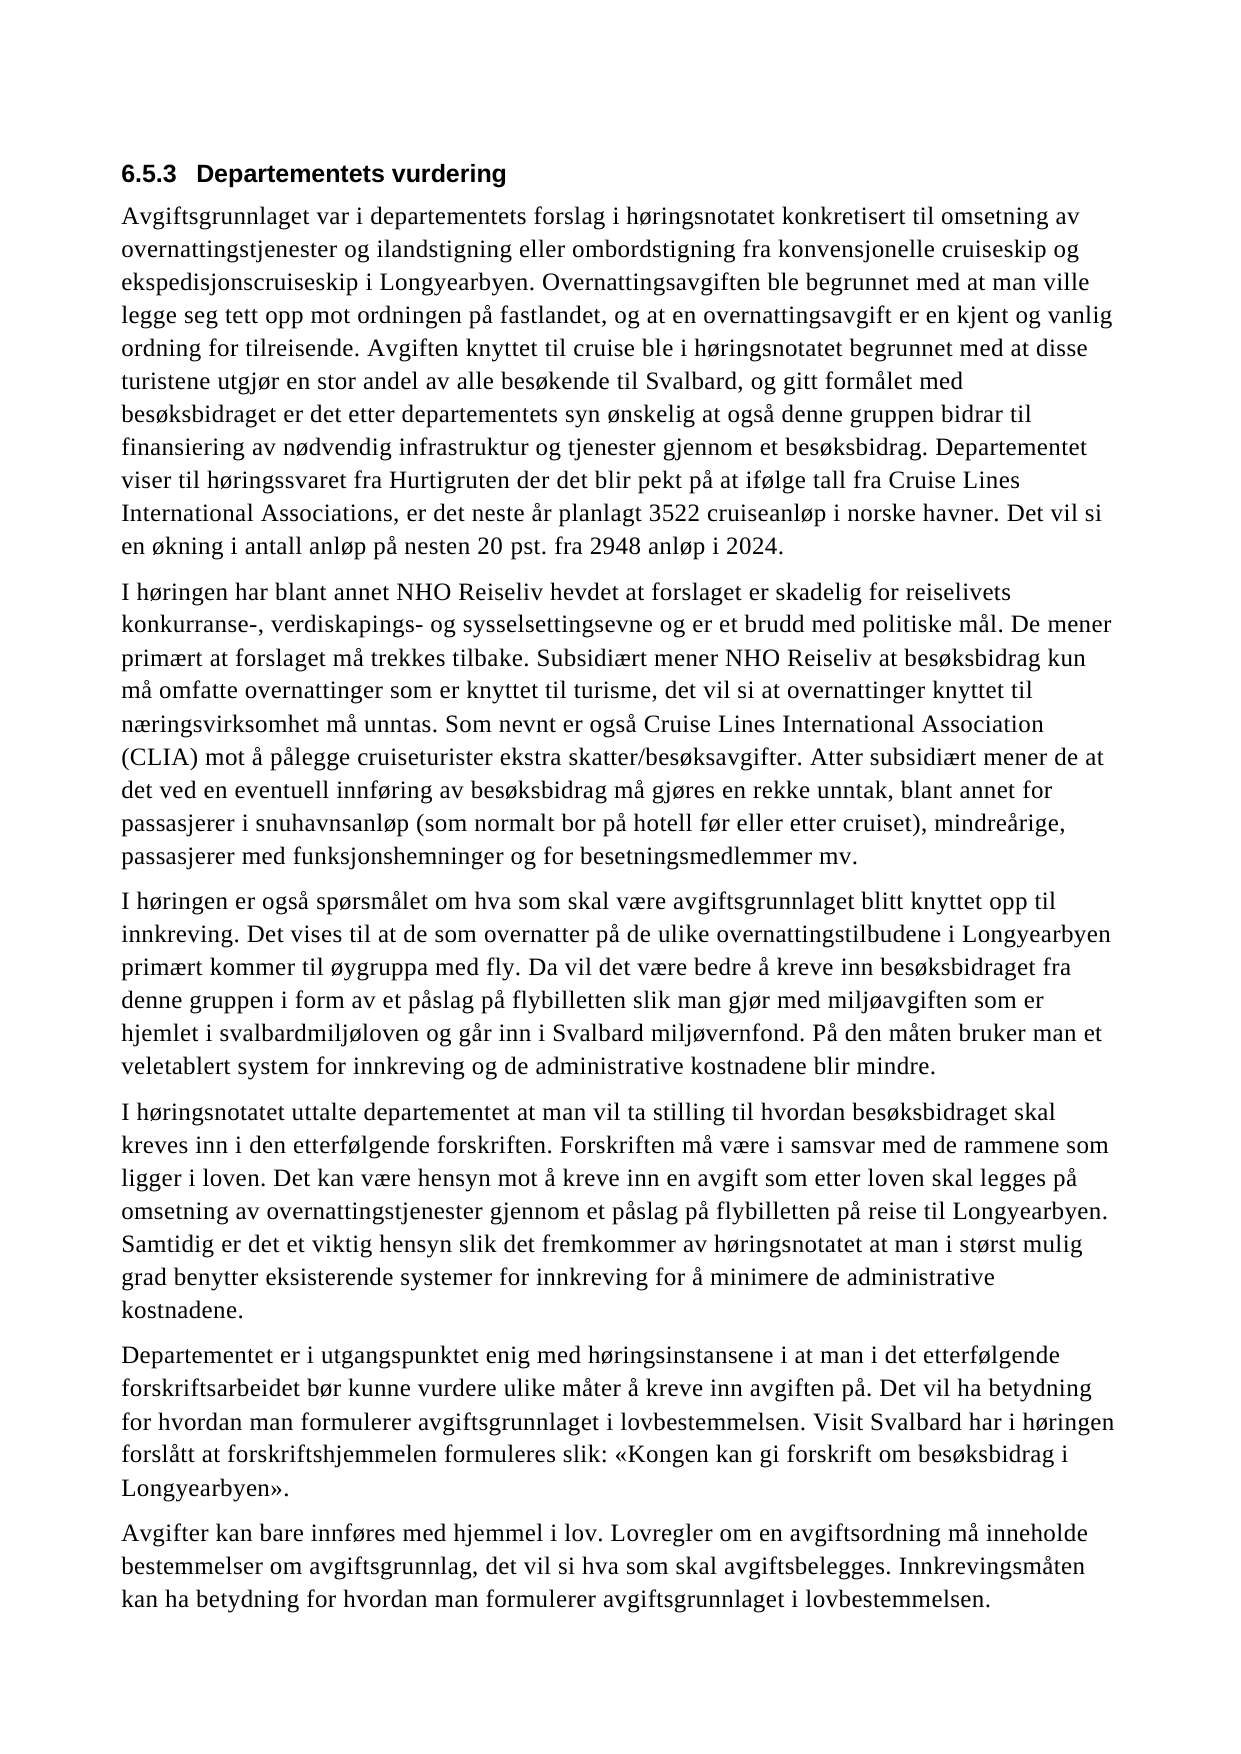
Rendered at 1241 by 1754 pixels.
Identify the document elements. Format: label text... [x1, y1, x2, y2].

subtitle Departementets vurdering [121, 159, 1119, 188]
text Departementet er i utgangspunktet enig med høringsinstansene i at man i det etterfølgende forskriftsarbeidet bør kunne vurdere ulike måter å kreve inn avgiften på. Det vil ha betydning for hvordan man formulerer avgiftsgrunnlaget i lovbestemmelsen. Visit Svalbard har i høringen forslått at forskriftshjemmelen formuleres slik: «Kongen kan gi forskrift om besøksbidrag i Longyearbyen». [121, 1341, 1119, 1501]
text I høringen er også spørsmålet om hva som skal være avgiftsgrunnlaget blitt knyttet opp til innkreving. Det vises til at de som overnatter på de ulike overnattingstilbudene i Longyearbyen primært kommer til øygruppa med fly. Da vil det være bedre å kreve inn besøksbidraget fra denne gruppen i form av et påslag på flybilletten slik man gjør med miljøavgiften som er hjemlet i svalbardmiljøloven og går inn i Svalbard miljøvernfond. På den måten bruker man et veletablert system for innkreving og de administrative kostnadene blir mindre. [121, 886, 1119, 1080]
text I høringsnotatet uttalte departementet at man vil ta stilling til hvordan besøksbidraget skal kreves inn i den etterfølgende forskriften. Forskriften må være i samsvar med de rammene som ligger i loven. Det kan være hensyn mot å kreve inn en avgift som etter loven skal legges på omsetning av overnattingstjenester gjennom et påslag på flybilletten på reise til Longyearbyen. Samtidig er det et viktig hensyn slik det fremkommer av høringsnotatet at man i størst mulig grad benytter eksisterende systemer for innkreving for å minimere de administrative kostnadene. [121, 1097, 1119, 1324]
text Avgiftsgrunnlaget var i departementets forslag i høringsnotatet konkretisert til omsetning av overnattingstjenester og ilandstigning eller ombordstigning fra konvensjonelle cruiseskip og ekspedisjonscruiseskip i Longyearbyen. Overnattingsavgiften ble begrunnet med at man ville legge seg tett opp mot ordningen på fastlandet, og at en overnattingsavgift er en kjent og vanlig ordning for tilreisende. Avgiften knyttet til cruise ble i høringsnotatet begrunnet med at disse turistene utgjør en stor andel av alle besøkende til Svalbard, og gitt formålet med besøksbidraget er det etter departementets syn ønskelig at også denne gruppen bidrar til finansiering av nødvendig infrastruktur og tjenester gjennom et besøksbidrag. Departementet viser til høringssvaret fra Hurtigruten der det blir pekt på at ifølge tall fra Cruise Lines International Associations, er det neste år planlagt 3522 cruiseanløp i norske havner. Det vil si en økning i antall anløp på nesten 20 pst. fra 2948 anløp i 2024. [121, 201, 1119, 560]
text I høringen har blant annet NHO Reiseliv hevdet at forslaget er skadelig for reiselivets konkurranse-, verdiskapings- og sysselsettingsevne og er et brudd med politiske mål. De mener primært at forslaget må trekkes tilbake. Subsidiært mener NHO Reiseliv at besøksbidrag kun må omfatte overnattinger som er knyttet til turisme, det vil si at overnattinger knyttet til næringsvirksomhet må unntas. Som nevnt er også Cruise Lines International Association (CLIA) mot å pålegge cruiseturister ekstra skatter/besøksavgifter. Atter subsidiært mener de at det ved en eventuell innføring av besøksbidrag må gjøres en rekke unntak, blant annet for passasjerer i snuhavnsanløp (som normalt bor på hotell før eller etter cruiset), mindreårige, passasjerer med funksjonshemninger og for besetningsmedlemmer mv. [121, 577, 1119, 869]
text Avgifter kan bare innføres med hjemmel i lov. Lovregler om en avgiftsordning må inneholde bestemmelser om avgiftsgrunnlag, det vil si hva som skal avgiftsbelegges. Innkrevingsmåten kan ha betydning for hvordan man formulerer avgiftsgrunnlaget i lovbestemmelsen. [121, 1518, 1119, 1613]
